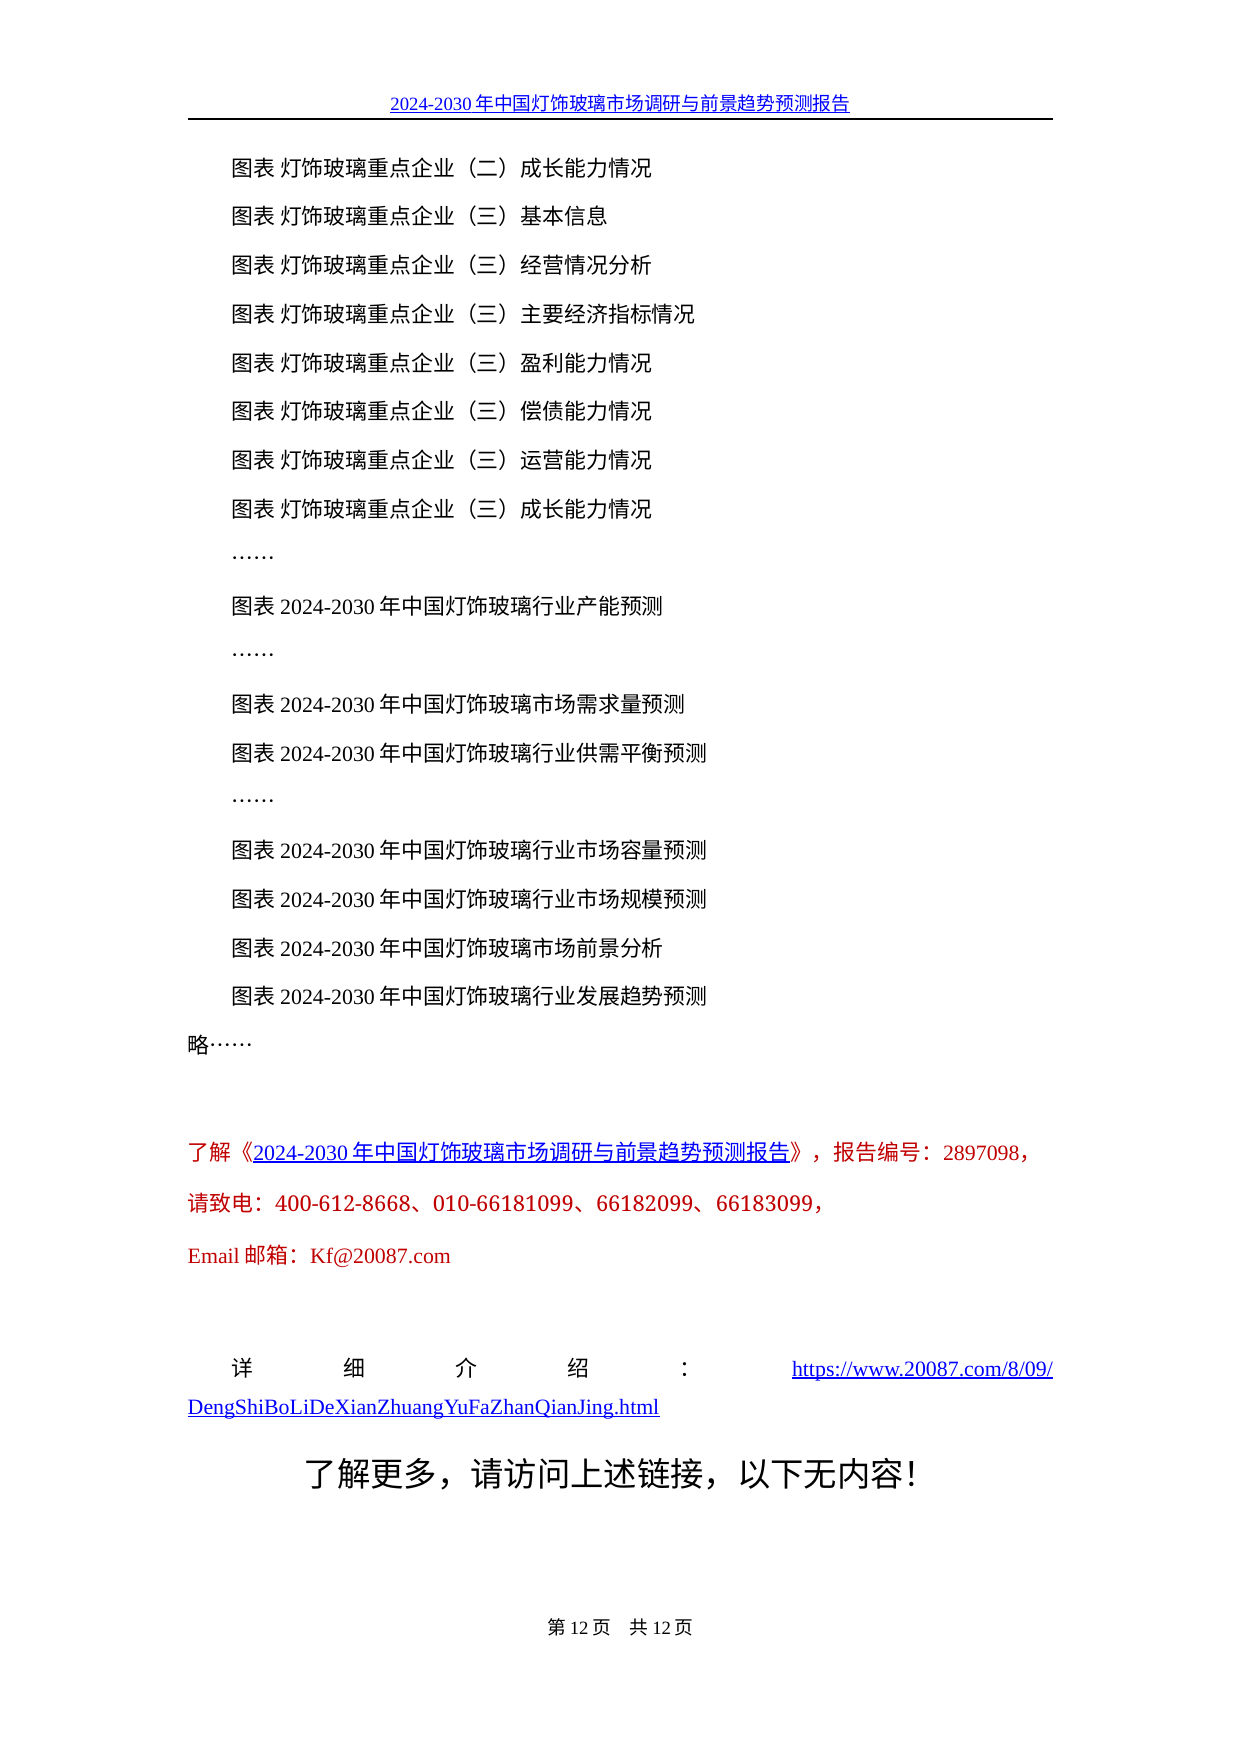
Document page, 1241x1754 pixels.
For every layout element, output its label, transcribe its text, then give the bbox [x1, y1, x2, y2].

title 了解更多，请访问上述链接，以下无内容！ [187, 1439, 1053, 1504]
text Email邮箱：Kf@20087.com [187, 1237, 1053, 1270]
text 详细介绍：https://www.20087.com/8/09/DengShiBoLiDeXianZhuangYuFaZhanQianJing.html [187, 1350, 1053, 1423]
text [187, 150, 1053, 1060]
text 了解《2024-2030年中国灯饰玻璃市场调研与前景趋势预测报告》，报告编号：2897098， [187, 1134, 1053, 1167]
text 请致电：400-612-8668、010-66181099、66182099、66183099， [187, 1186, 1053, 1218]
